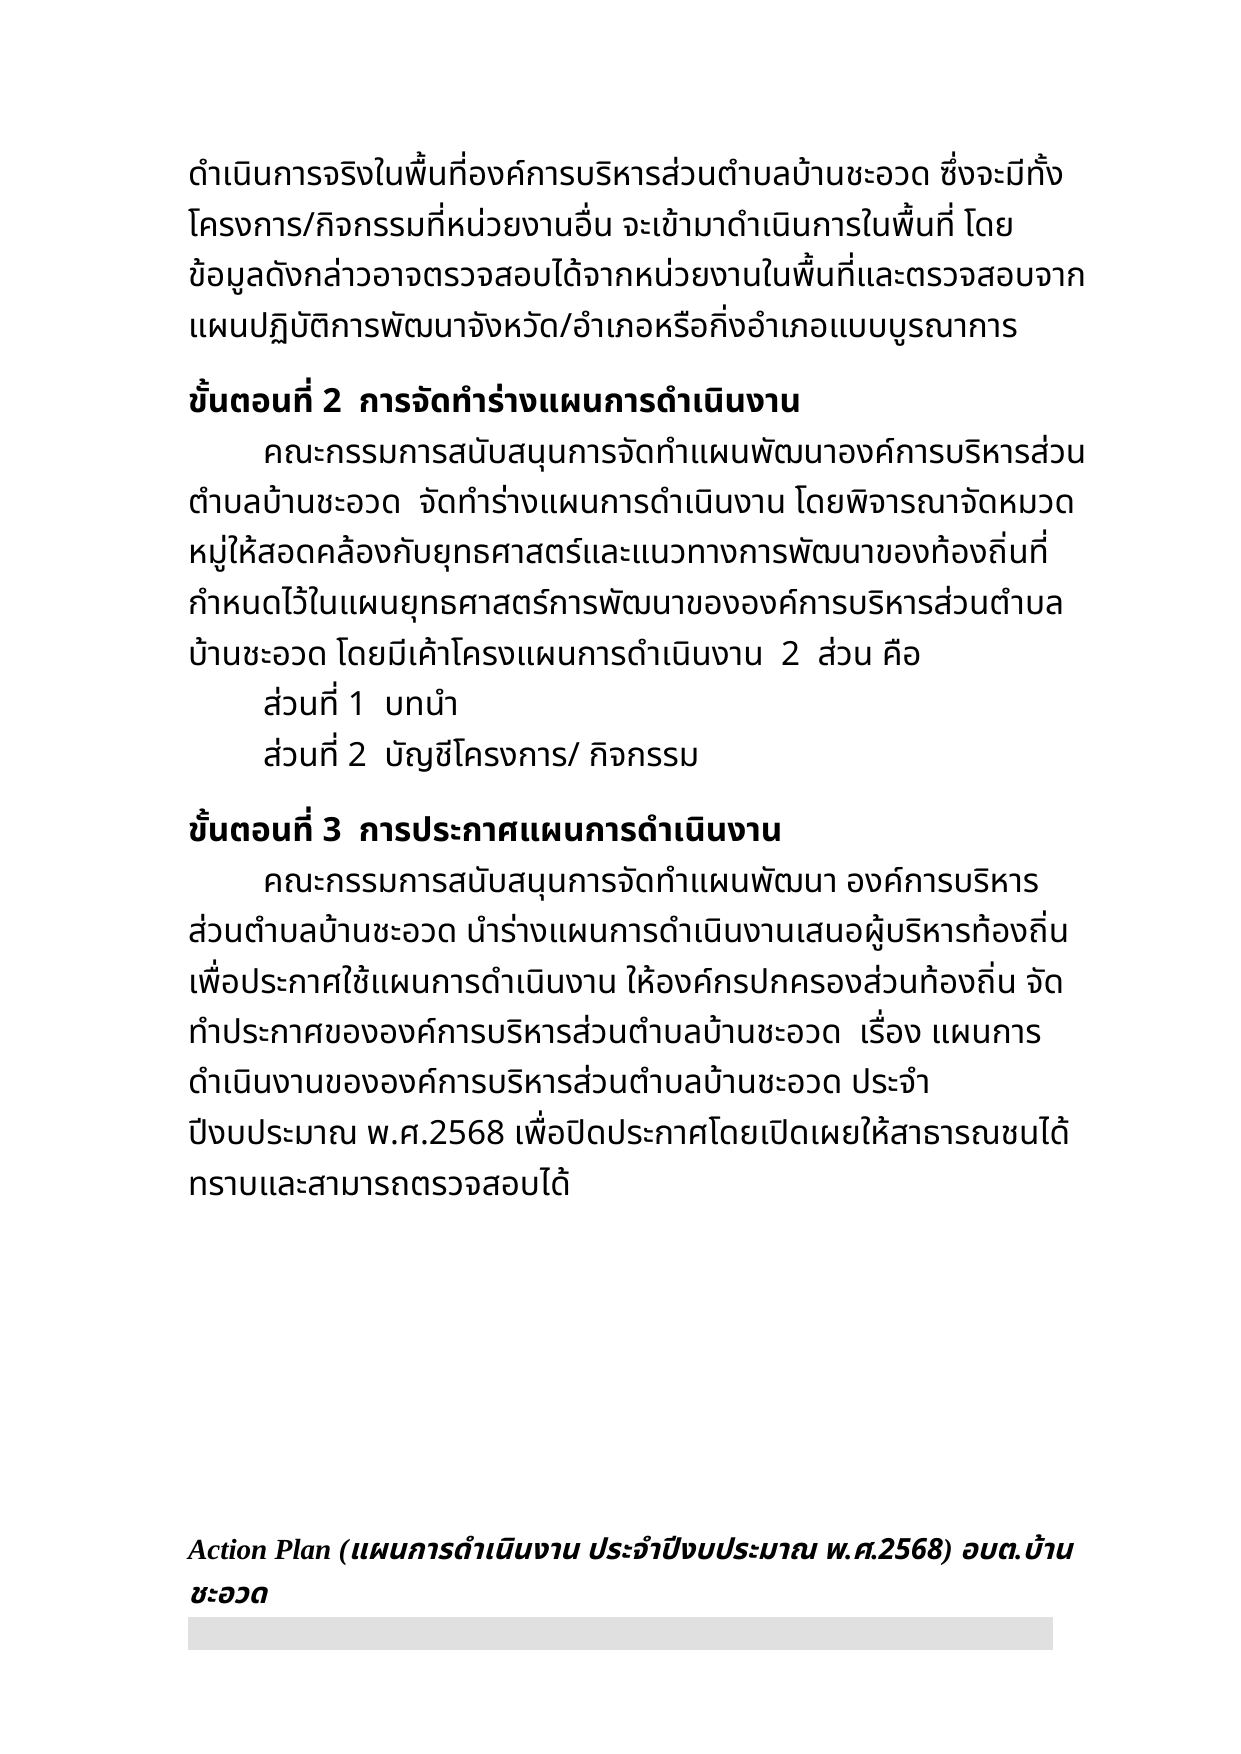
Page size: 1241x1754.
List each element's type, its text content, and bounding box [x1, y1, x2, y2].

text คณะกรรมการสนับสนุนการจัดทำแผนพัฒนา องค์การบริหารส่วนตำบลบ้านชะอวด นำร่างแผนการดำเนินงานเสนอผู้บริหารท้องถิ่น เพื่อประกาศใช้แผนการดำเนินงาน ให้องค์กรปกครองส่วนท้องถิ่น จัดทำประกาศขององค์การบริหารส่วนตำบลบ้านชะอวด เรื่อง แผนการดำเนินงานขององค์การบริหารส่วนตำบลบ้านชะอวด ประจำปีงบประมาณ พ.ศ.2568 เพื่อปิดประกาศโดยเปิดเผยให้สาธารณชนได้ทราบและสามารถตรวจสอบได้ [188, 857, 1090, 1210]
text คณะกรรมการสนับสนุนการจัดทำแผนพัฒนาองค์การบริหารส่วนตำบลบ้านชะอวด จัดทำร่างแผนการดำเนินงาน โดยพิจารณาจัดหมวดหมู่ให้สอดคล้องกับยุทธศาสตร์และแนวทางการพัฒนาของท้องถิ่นที่กำหนดไว้ในแผนยุทธศาสตร์การพัฒนาขององค์การบริหารส่วนตำบลบ้านชะอวด โดยมีเค้าโครงแผนการดำเนินงาน 2 ส่วน คือ [188, 428, 1090, 680]
text ส่วนที่ 1 บทนำ [188, 680, 1090, 731]
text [188, 150, 1090, 352]
text ส่วนที่ 2 บัญชีโครงการ/ กิจกรรม [188, 731, 1090, 781]
text ขั้นตอนที่ 3 การประกาศแผนการดำเนินงาน [188, 806, 1090, 857]
text ขั้นตอนที่ 2 การจัดทำร่างแผนการดำเนินงาน [188, 377, 1090, 428]
